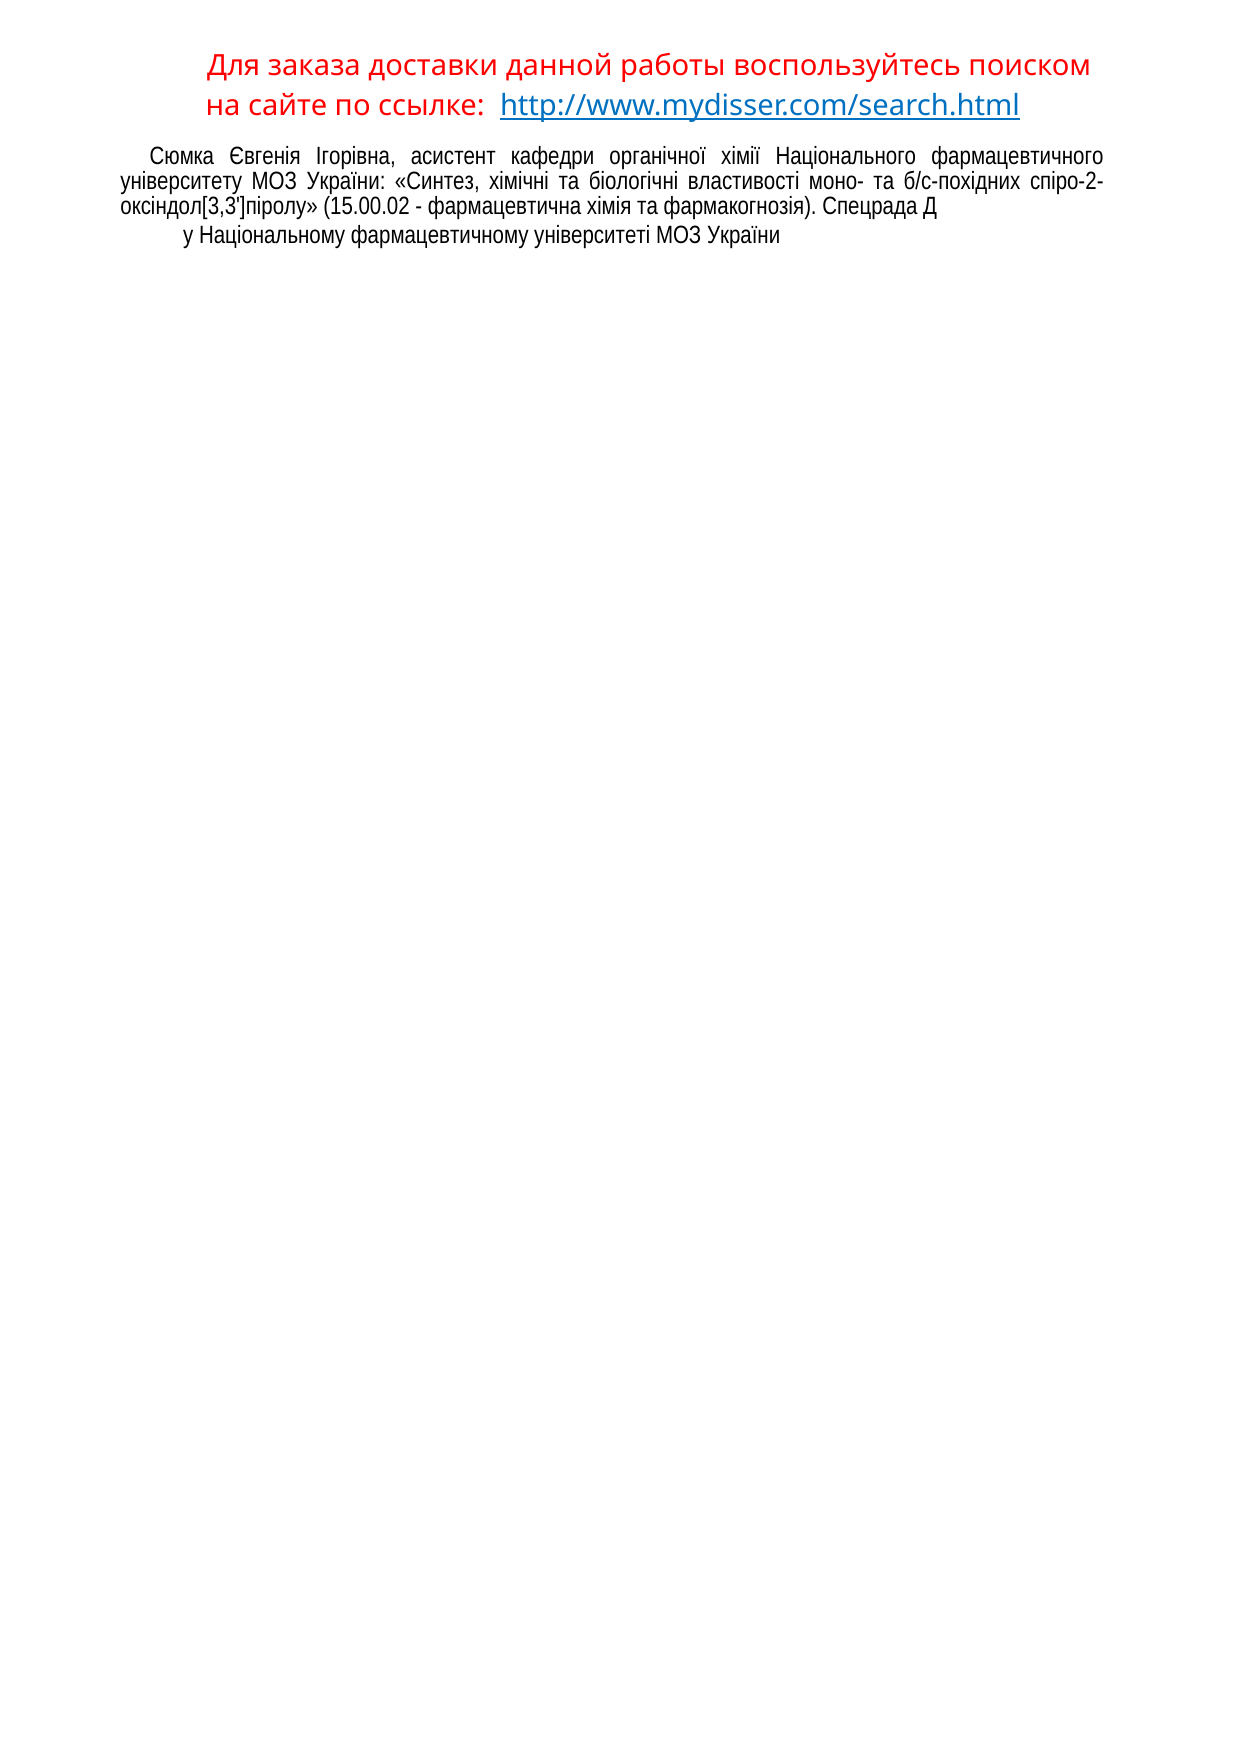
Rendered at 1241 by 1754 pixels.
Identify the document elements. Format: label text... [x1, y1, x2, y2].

text у Національному фармацевтичному університеті МОЗ України [118, 219, 1107, 248]
text Сюмка Євгенія Ігорівна, асистент кафедри органічної хімії Національного фармацевтичного університету МОЗ України: «Синтез, хімічні та біологічні властивості моно- та б/с-похідних спіро-2-оксіндол[3,3']піролу» (15.00.02 - фармацевтична хімія та фармакогнозія). Спецрада Д [120, 144, 1105, 219]
